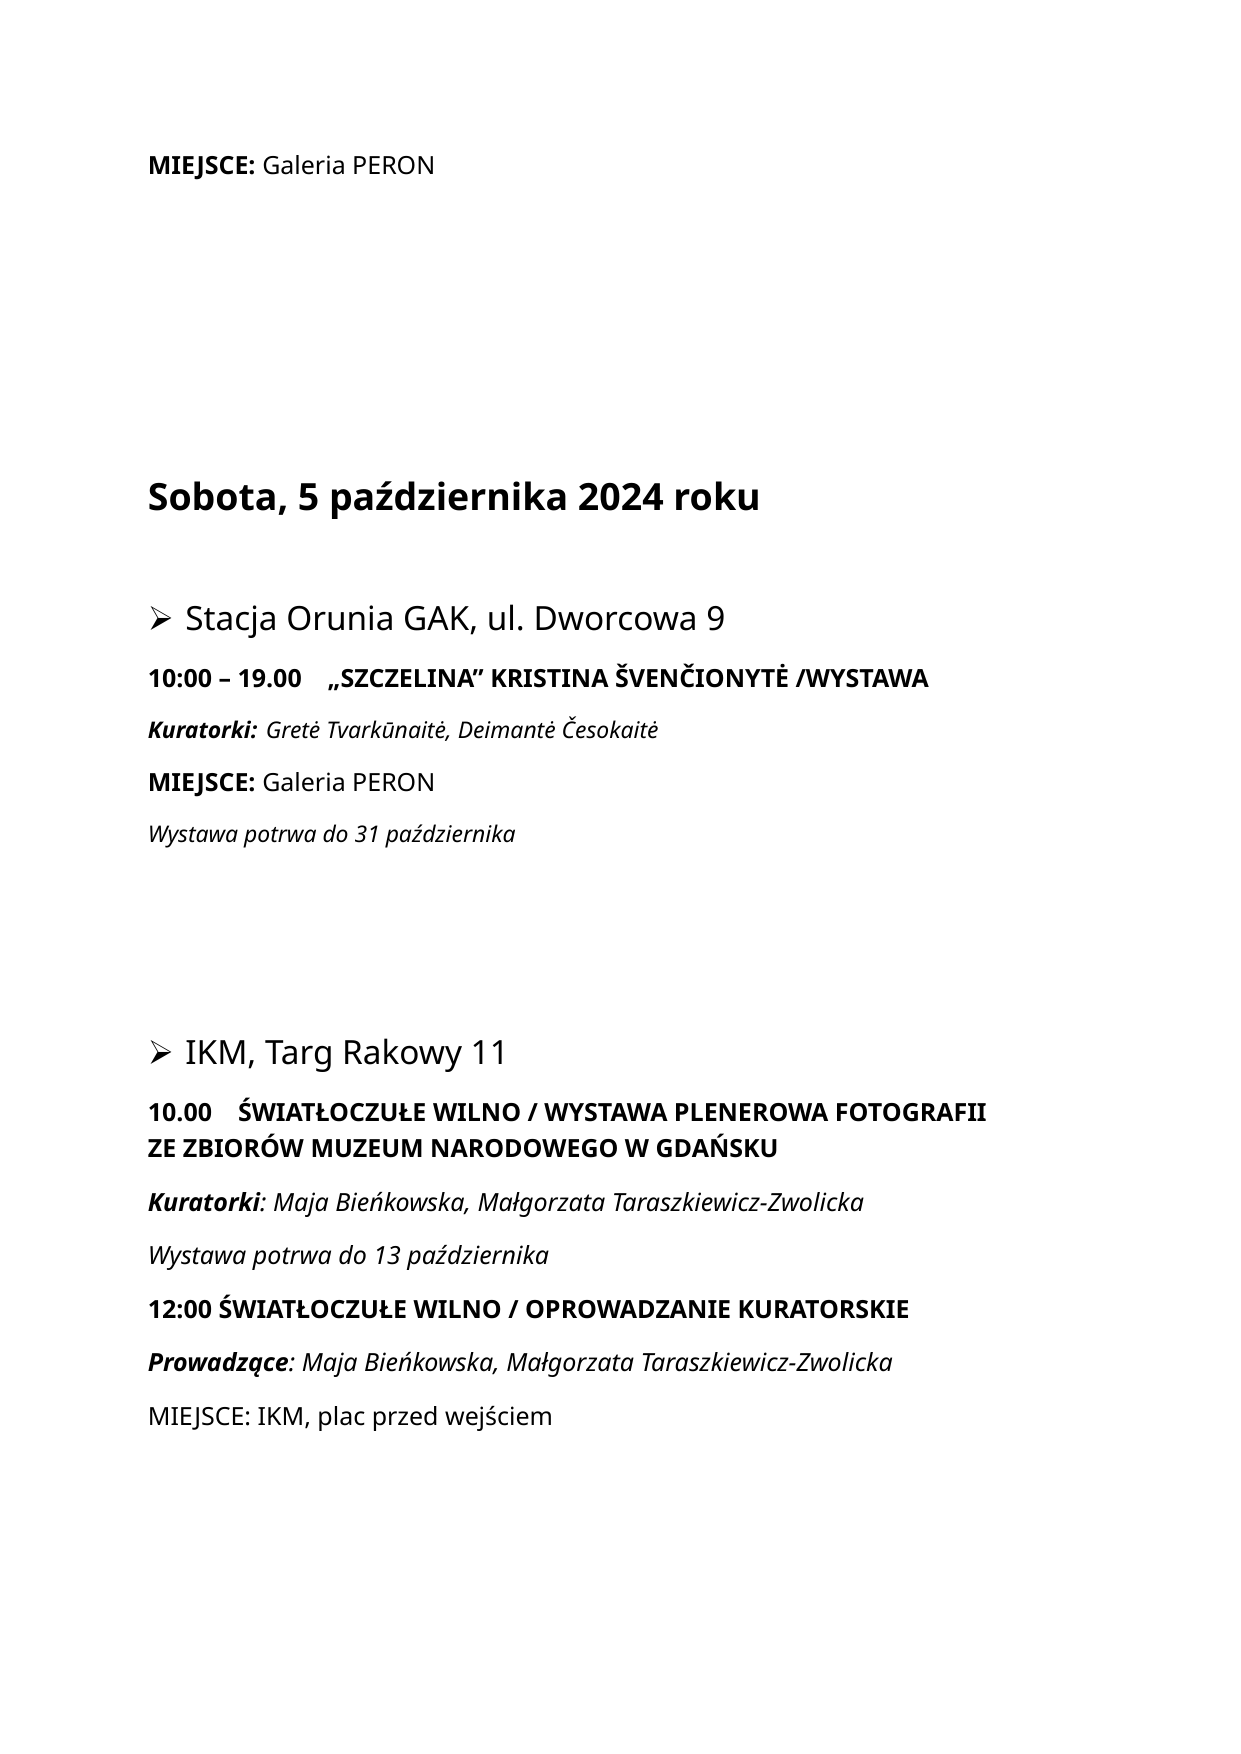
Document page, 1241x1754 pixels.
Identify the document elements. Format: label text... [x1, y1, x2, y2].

text Kuratorki: Maja Bieńkowska, Małgorzata Taraszkiewicz-Zwolicka [148, 1184, 1093, 1218]
text Wystawa potrwa do 31 października [148, 818, 1093, 849]
text MIEJSCE: IKM, plac przed wejściem [148, 1398, 1093, 1432]
text 10:00 – 19.00 „SZCZELINA” KRISTINA ŠVENČIONYTĖ /WYSTAWA [148, 661, 1093, 695]
text 10.00 ŚWIATŁOCZUŁE WILNO / WYSTAWA PLENEROWA FOTOGRAFII ZE ZBIORÓW MUZEUM NARODOWEGO W GDAŃSKU [148, 1094, 1093, 1165]
text Sobota, 5 października 2024 roku [148, 470, 1093, 521]
text MIEJSCE: Galeria PERON [148, 148, 1093, 182]
text Wystawa potrwa do 13 października [148, 1238, 1093, 1272]
list IKM, Targ Rakowy 11 [148, 1029, 1093, 1074]
text MIEJSCE: Galeria PERON [148, 764, 1093, 798]
text Kuratorki: Gretė Tvarkūnaitė, Deimantė Česokaitė [148, 714, 1093, 745]
list Stacja Orunia GAK, ul. Dworcowa 9 [148, 595, 1093, 640]
text Prowadzące: Maja Bieńkowska, Małgorzata Taraszkiewicz-Zwolicka [148, 1345, 1093, 1379]
text 12:00 ŚWIATŁOCZUŁE WILNO / OPROWADZANIE KURATORSKIE [148, 1291, 1093, 1325]
